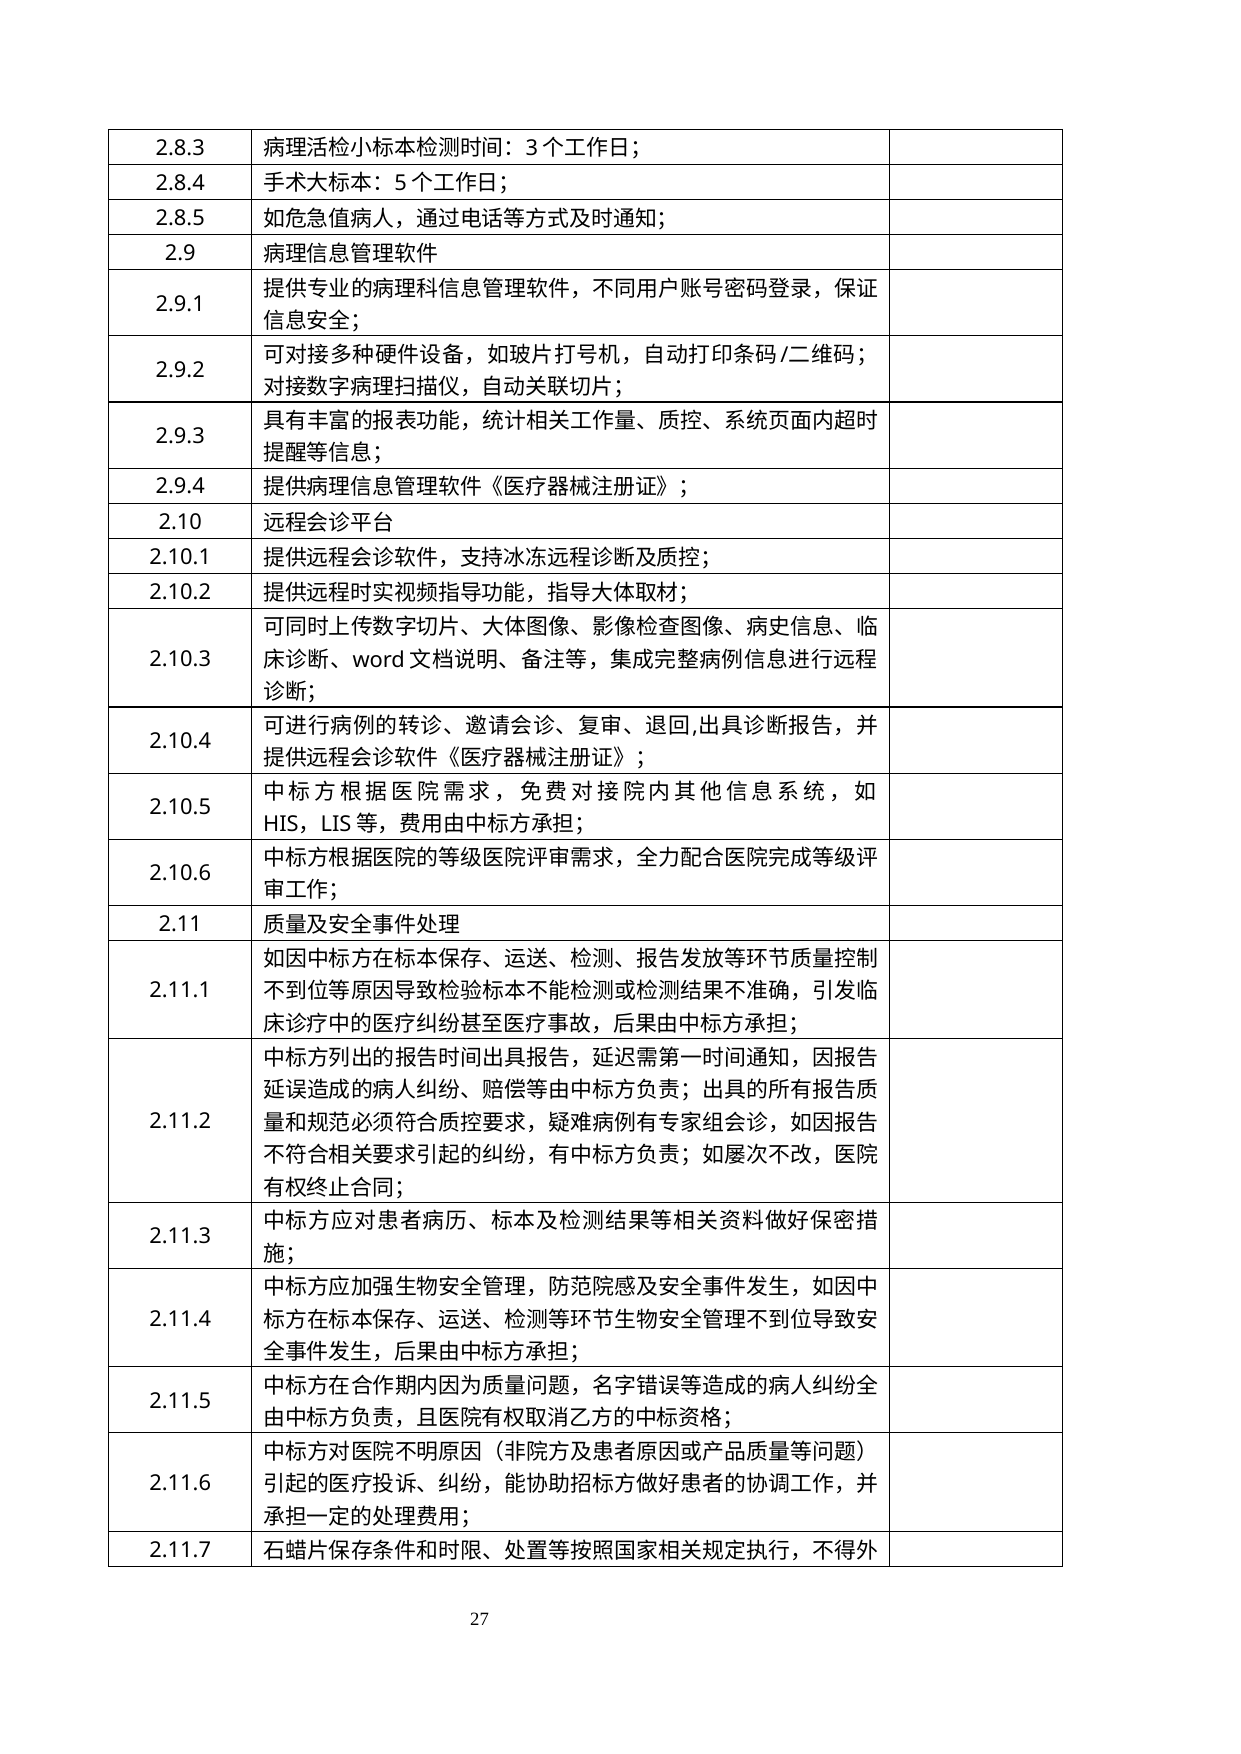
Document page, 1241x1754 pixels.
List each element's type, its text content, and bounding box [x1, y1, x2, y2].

table_cell 提供专业的病理科信息管理软件，不同用户账号密码登录，保证信息安全； [252, 270, 889, 335]
table_cell 2.11 [109, 906, 251, 939]
table_cell 2.11.2 [109, 1039, 251, 1202]
table_cell 手术大标本：5个工作日； [252, 165, 889, 199]
table_cell [890, 403, 1062, 467]
table_cell [890, 708, 1062, 772]
table_cell 2.11.4 [109, 1269, 251, 1366]
table_cell 2.11.3 [109, 1203, 251, 1268]
table_cell [890, 774, 1062, 838]
table_cell 如危急值病人，通过电话等方式及时通知； [252, 200, 889, 234]
table_cell [890, 539, 1062, 573]
table_cell 2.9.3 [109, 403, 251, 467]
table_cell 可进行病例的转诊、邀请会诊、复审、退回,出具诊断报告，并提供远程会诊软件《医疗器械注册证》； [252, 708, 889, 772]
table_cell [890, 1532, 1062, 1566]
table_cell 2.10.4 [109, 708, 251, 772]
table_cell 可同时上传数字切片、大体图像、影像检查图像、病史信息、临床诊断、word文档说明、备注等，集成完整病例信息进行远程诊断； [252, 609, 889, 706]
table_cell 2.8.5 [109, 200, 251, 234]
table_cell 2.9.2 [109, 336, 251, 401]
table_cell 中标方在合作期内因为质量问题，名字错误等造成的病人纠纷全由中标方负责，且医院有权取消乙方的中标资格； [252, 1367, 889, 1432]
table_cell [890, 1367, 1062, 1432]
table_cell 2.10.3 [109, 609, 251, 706]
table_cell 2.10.6 [109, 840, 251, 904]
table_cell 2.10 [109, 504, 251, 538]
table_cell 如因中标方在标本保存、运送、检测、报告发放等环节质量控制不到位等原因导致检验标本不能检测或检测结果不准确，引发临床诊疗中的医疗纠纷甚至医疗事故，后果由中标方承担； [252, 941, 889, 1038]
table_cell 2.9 [109, 235, 251, 269]
table_cell 2.11.6 [109, 1433, 251, 1531]
table_cell [890, 1039, 1062, 1202]
table_cell 2.11.5 [109, 1367, 251, 1432]
table_cell 中标方应加强生物安全管理，防范院感及安全事件发生，如因中标方在标本保存、运送、检测等环节生物安全管理不到位导致安全事件发生，后果由中标方承担； [252, 1269, 889, 1366]
table_cell 提供远程会诊软件，支持冰冻远程诊断及质控； [252, 539, 889, 573]
table_cell 质量及安全事件处理 [252, 906, 889, 939]
table_cell [890, 906, 1062, 939]
table_cell 病理信息管理软件 [252, 235, 889, 269]
table_cell [890, 609, 1062, 706]
table_cell [890, 130, 1062, 164]
table_cell 2.9.1 [109, 270, 251, 335]
table_cell [890, 235, 1062, 269]
table_cell 2.11.1 [109, 941, 251, 1038]
table_cell 提供远程时实视频指导功能，指导大体取材； [252, 574, 889, 608]
table_cell [890, 200, 1062, 234]
table_cell [890, 574, 1062, 608]
table_cell [890, 165, 1062, 199]
table_cell 提供病理信息管理软件《医疗器械注册证》； [252, 469, 889, 502]
table_cell [890, 504, 1062, 538]
table_cell [890, 840, 1062, 904]
table_cell 2.11.7 [109, 1532, 251, 1566]
table_cell 2.9.4 [109, 469, 251, 502]
table_cell [890, 1269, 1062, 1366]
table_cell 可对接多种硬件设备，如玻片打号机，自动打印条码/二维码；对接数字病理扫描仪，自动关联切片； [252, 336, 889, 401]
table_cell 中标方根据医院需求，免费对接院内其他信息系统，如HIS，LIS等，费用由中标方承担； [252, 774, 889, 838]
table_cell 中标方对医院不明原因（非院方及患者原因或产品质量等问题）引起的医疗投诉、纠纷，能协助招标方做好患者的协调工作，并承担一定的处理费用； [252, 1433, 889, 1531]
table_cell 远程会诊平台 [252, 504, 889, 538]
table_cell [890, 1203, 1062, 1268]
table_cell 2.10.1 [109, 539, 251, 573]
table_cell 2.10.2 [109, 574, 251, 608]
table_cell [890, 469, 1062, 502]
table_cell 中标方列出的报告时间出具报告，延迟需第一时间通知，因报告延误造成的病人纠纷、赔偿等由中标方负责；出具的所有报告质量和规范必须符合质控要求，疑难病例有专家组会诊，如因报告不符合相关要求引起的纠纷，有中标方负责；如屡次不改，医院有权终止合同； [252, 1039, 889, 1202]
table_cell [252, 1532, 889, 1566]
table_cell 中标方根据医院的等级医院评审需求，全力配合医院完成等级评审工作； [252, 840, 889, 904]
table_cell [890, 336, 1062, 401]
table_cell 具有丰富的报表功能，统计相关工作量、质控、系统页面内超时提醒等信息； [252, 403, 889, 467]
table_cell [890, 1433, 1062, 1531]
table_cell 2.10.5 [109, 774, 251, 838]
table_cell [890, 270, 1062, 335]
table_cell [890, 941, 1062, 1038]
table_cell 2.8.4 [109, 165, 251, 199]
table_cell 中标方应对患者病历、标本及检测结果等相关资料做好保密措施； [252, 1203, 889, 1268]
table_cell 2.8.3 [109, 130, 251, 164]
table_cell 病理活检小标本检测时间：3个工作日； [252, 130, 889, 164]
